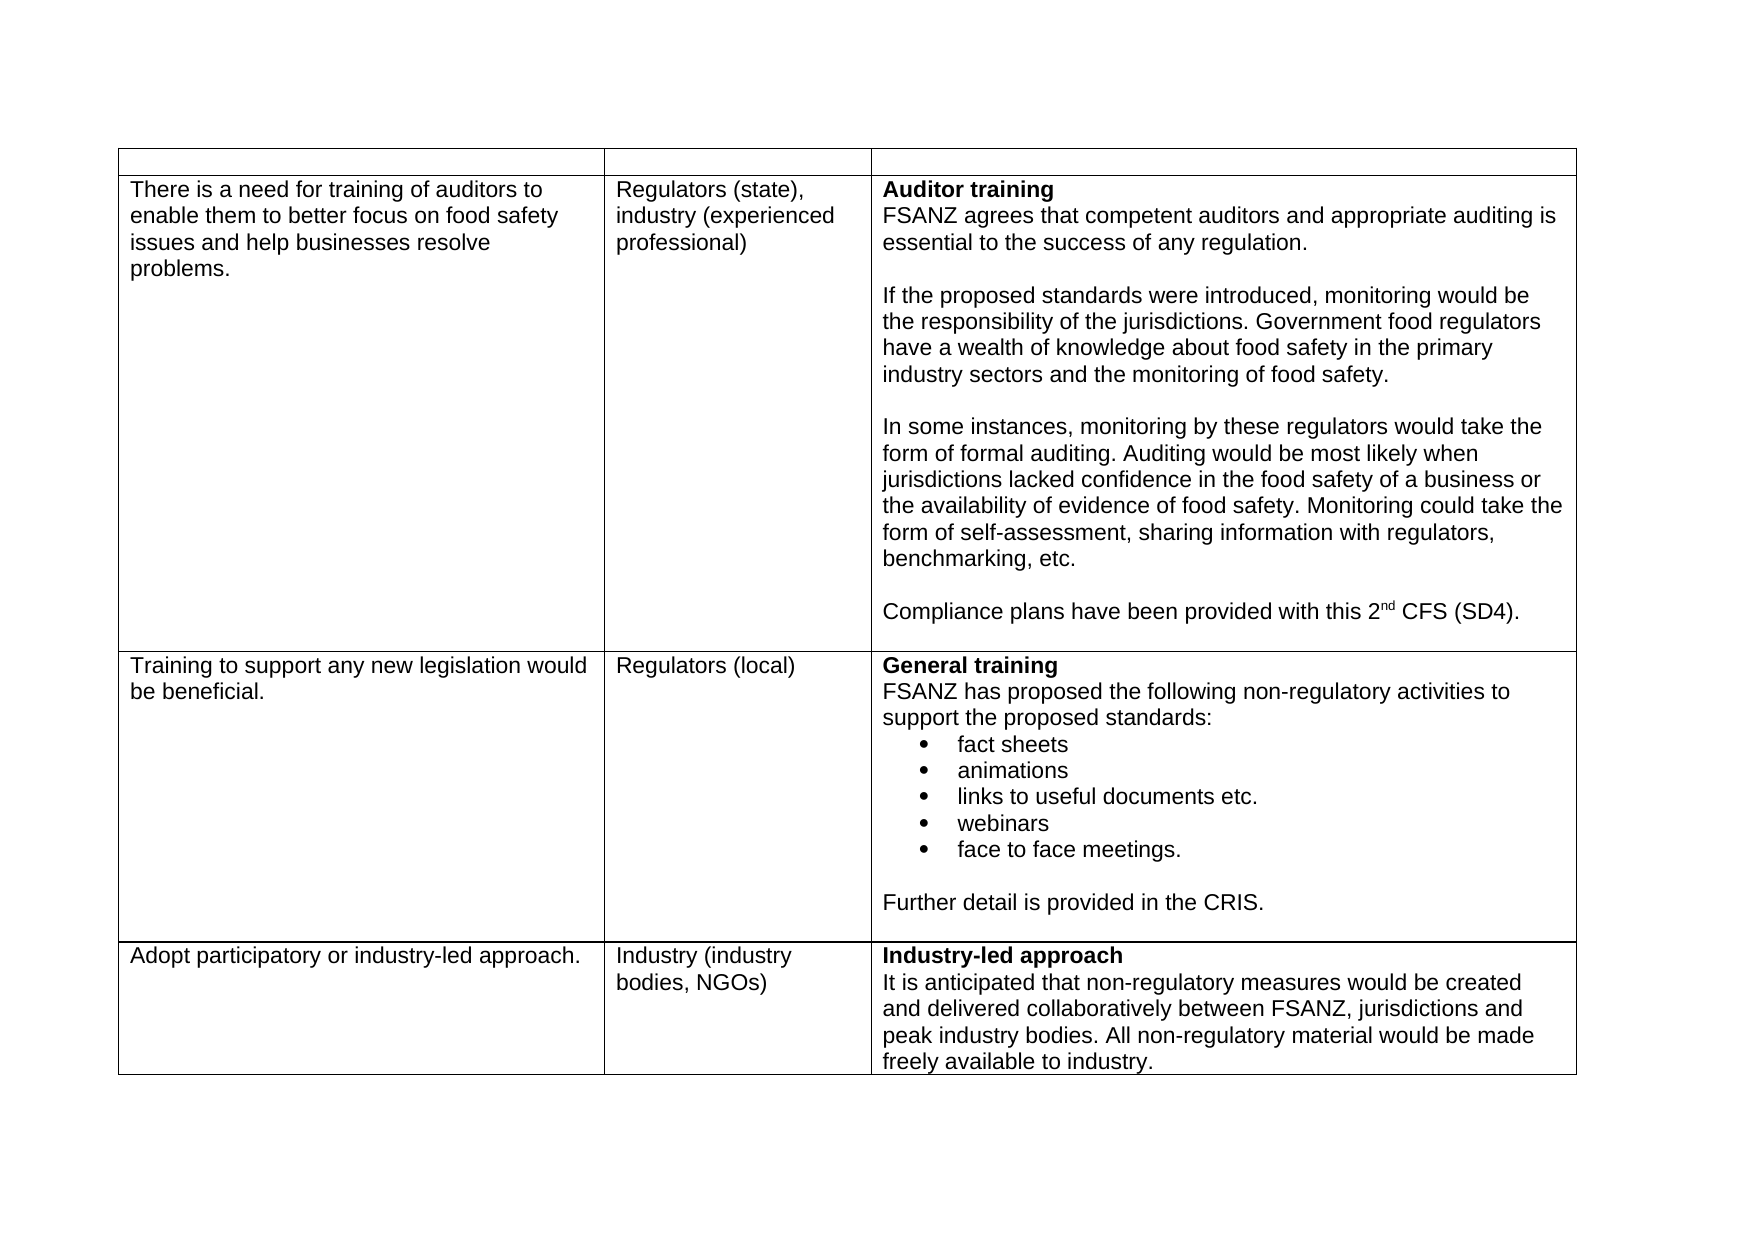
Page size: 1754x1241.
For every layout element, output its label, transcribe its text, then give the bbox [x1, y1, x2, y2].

table_cell Auditor training FSANZ agrees that competent auditors and appropriate auditing is essential to the success of any regulation. If the proposed standards were introduced, monitoring would be the responsibility of the jurisdictions. Government food regulators have a wealth of knowledge about food safety in the primary industry sectors and the monitoring of food safety. In some instances, monitoring by these regulators would take the form of formal auditing. Auditing would be most likely when jurisdictions lacked confidence in the food safety of a business or the availability of evidence of food safety. Monitoring could take the form of self-assessment, sharing information with regulators, benchmarking, etc. Compliance plans have been provided with this 2nd CFS (SD4). [872, 176, 1576, 651]
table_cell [872, 943, 1576, 1074]
table_cell Training to support any new legislation would be beneficial. [119, 652, 604, 941]
table_cell Regulators (state), industry (experienced professional) [605, 176, 871, 651]
table_cell There is a need for training of auditors to enable them to better focus on food safety issues and help businesses resolve problems. [119, 176, 604, 651]
table_cell General training FSANZ has proposed the following non-regulatory activities to support the proposed standards: fact sheets animations links to useful documents etc. webinars face to face meetings. Further detail is provided in the CRIS. [872, 652, 1576, 941]
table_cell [119, 149, 604, 175]
table_cell Regulators (local) [605, 652, 871, 941]
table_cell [872, 149, 1576, 175]
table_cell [605, 149, 871, 175]
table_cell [605, 943, 871, 1074]
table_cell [119, 943, 604, 1074]
